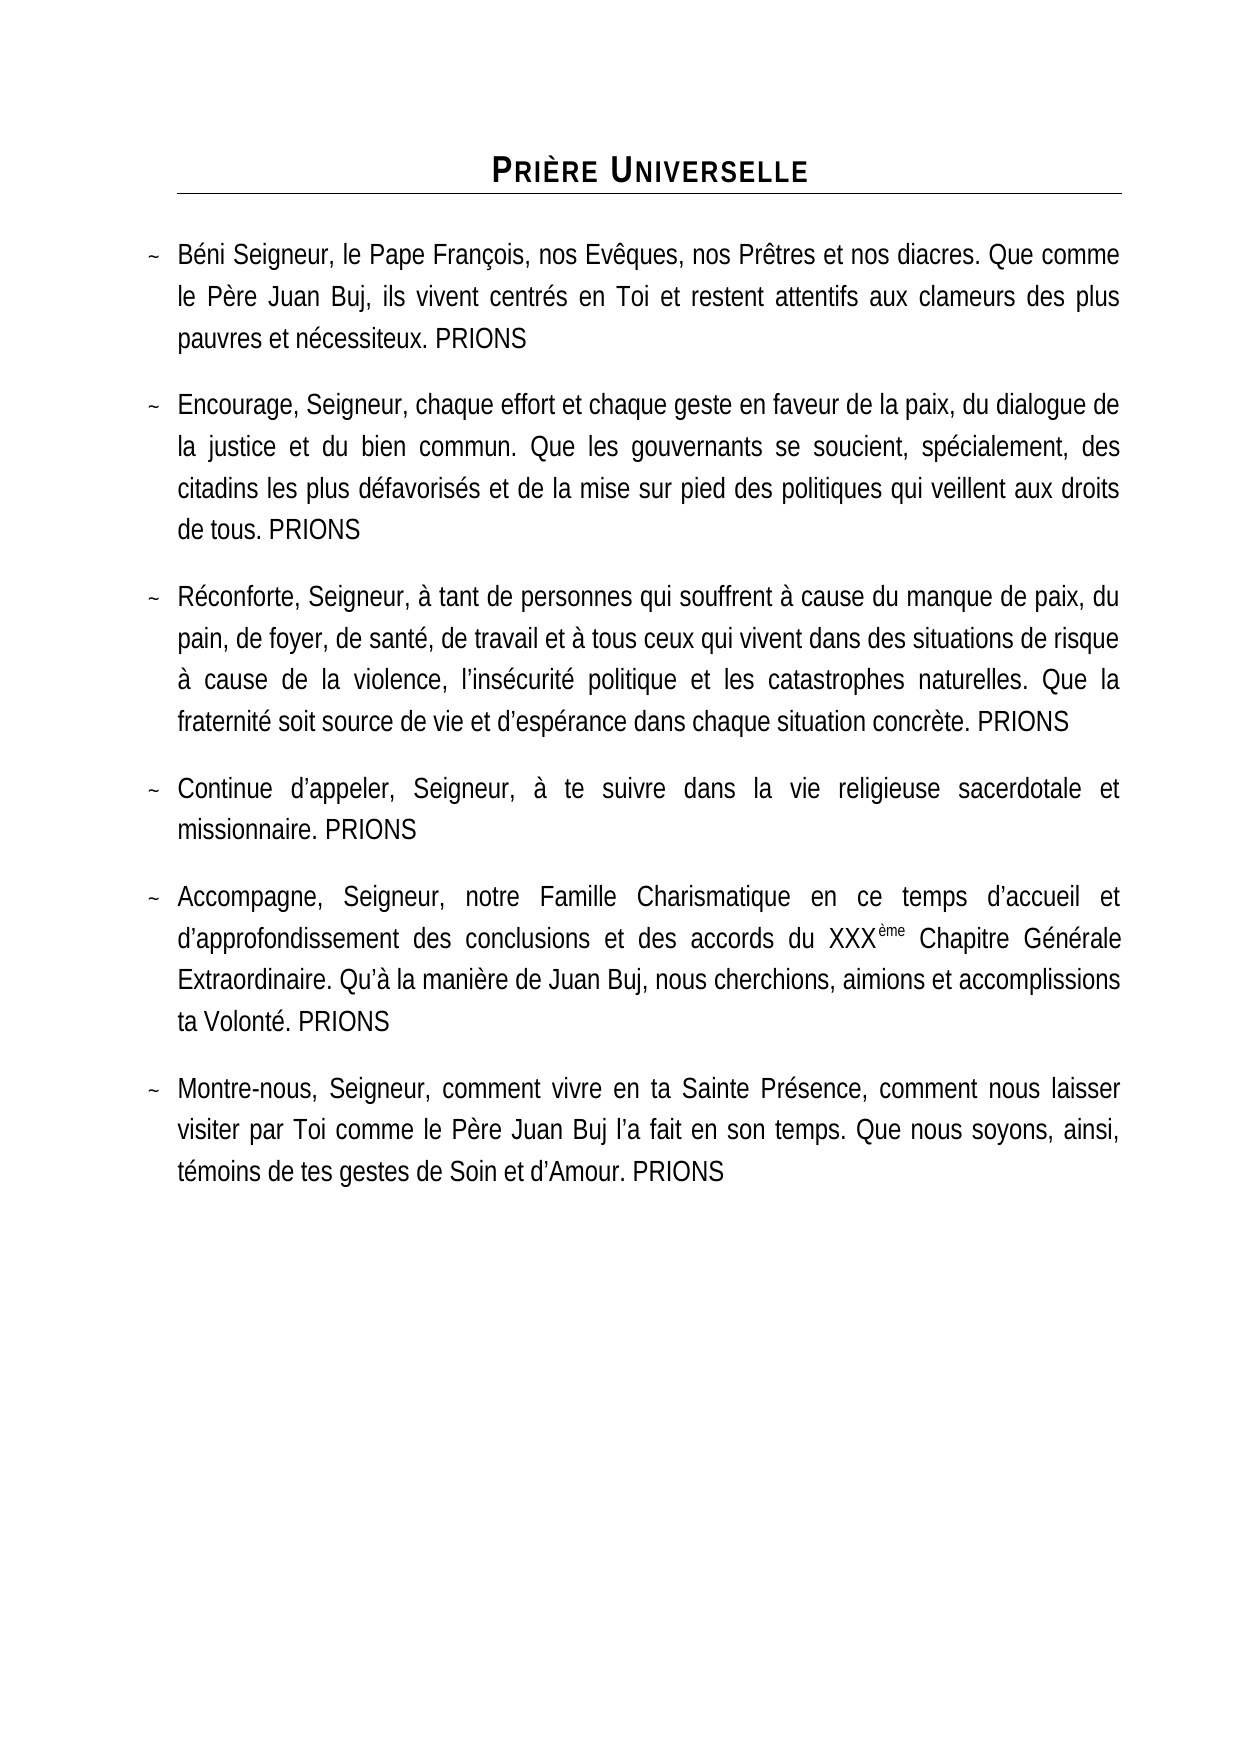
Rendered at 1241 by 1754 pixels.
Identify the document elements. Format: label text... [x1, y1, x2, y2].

text Prière Universelle [177, 148, 1122, 193]
list Réconforte, Seigneur, à tant de personnes qui souffrent à cause du manque de paix, du pain, de foyer, de santé, de travail et à tous ceux qui vivent dans des situations de risque à cause de la violence, l’insécurité politique et les catastrophes naturelles. Que la fraternité soit source de vie et d’espérance dans chaque situation concrète. PRIONS [148, 573, 1122, 740]
list Béni Seigneur, le Pape François, nos Evêques, nos Prêtres et nos diacres. Que comme le Père Juan Buj, ils vivent centrés en Toi et restent attentifs aux clameurs des plus pauvres et nécessiteux. PRIONS [148, 231, 1122, 356]
list Accompagne, Seigneur, notre Famille Charismatique en ce temps d’accueil et d’approfondissement des conclusions et des accords du XXXème Chapitre Générale Extraordinaire. Qu’à la manière de Juan Buj, nous cherchions, aimions et accomplissions ta Volonté. PRIONS [148, 873, 1122, 1040]
list Encourage, Seigneur, chaque effort et chaque geste en faveur de la paix, du dialogue de la justice et du bien commun. Que les gouvernants se soucient, spécialement, des citadins les plus défavorisés et de la mise sur pied des politiques qui veillent aux droits de tous. PRIONS [148, 381, 1122, 548]
list Montre-nous, Seigneur, comment vivre en ta Sainte Présence, comment nous laisser visiter par Toi comme le Père Juan Buj l’a fait en son temps. Que nous soyons, ainsi, témoins de tes gestes de Soin et d’Amour. PRIONS [148, 1065, 1122, 1190]
list Continue d’appeler, Seigneur, à te suivre dans la vie religieuse sacerdotale et missionnaire. PRIONS [148, 765, 1122, 848]
